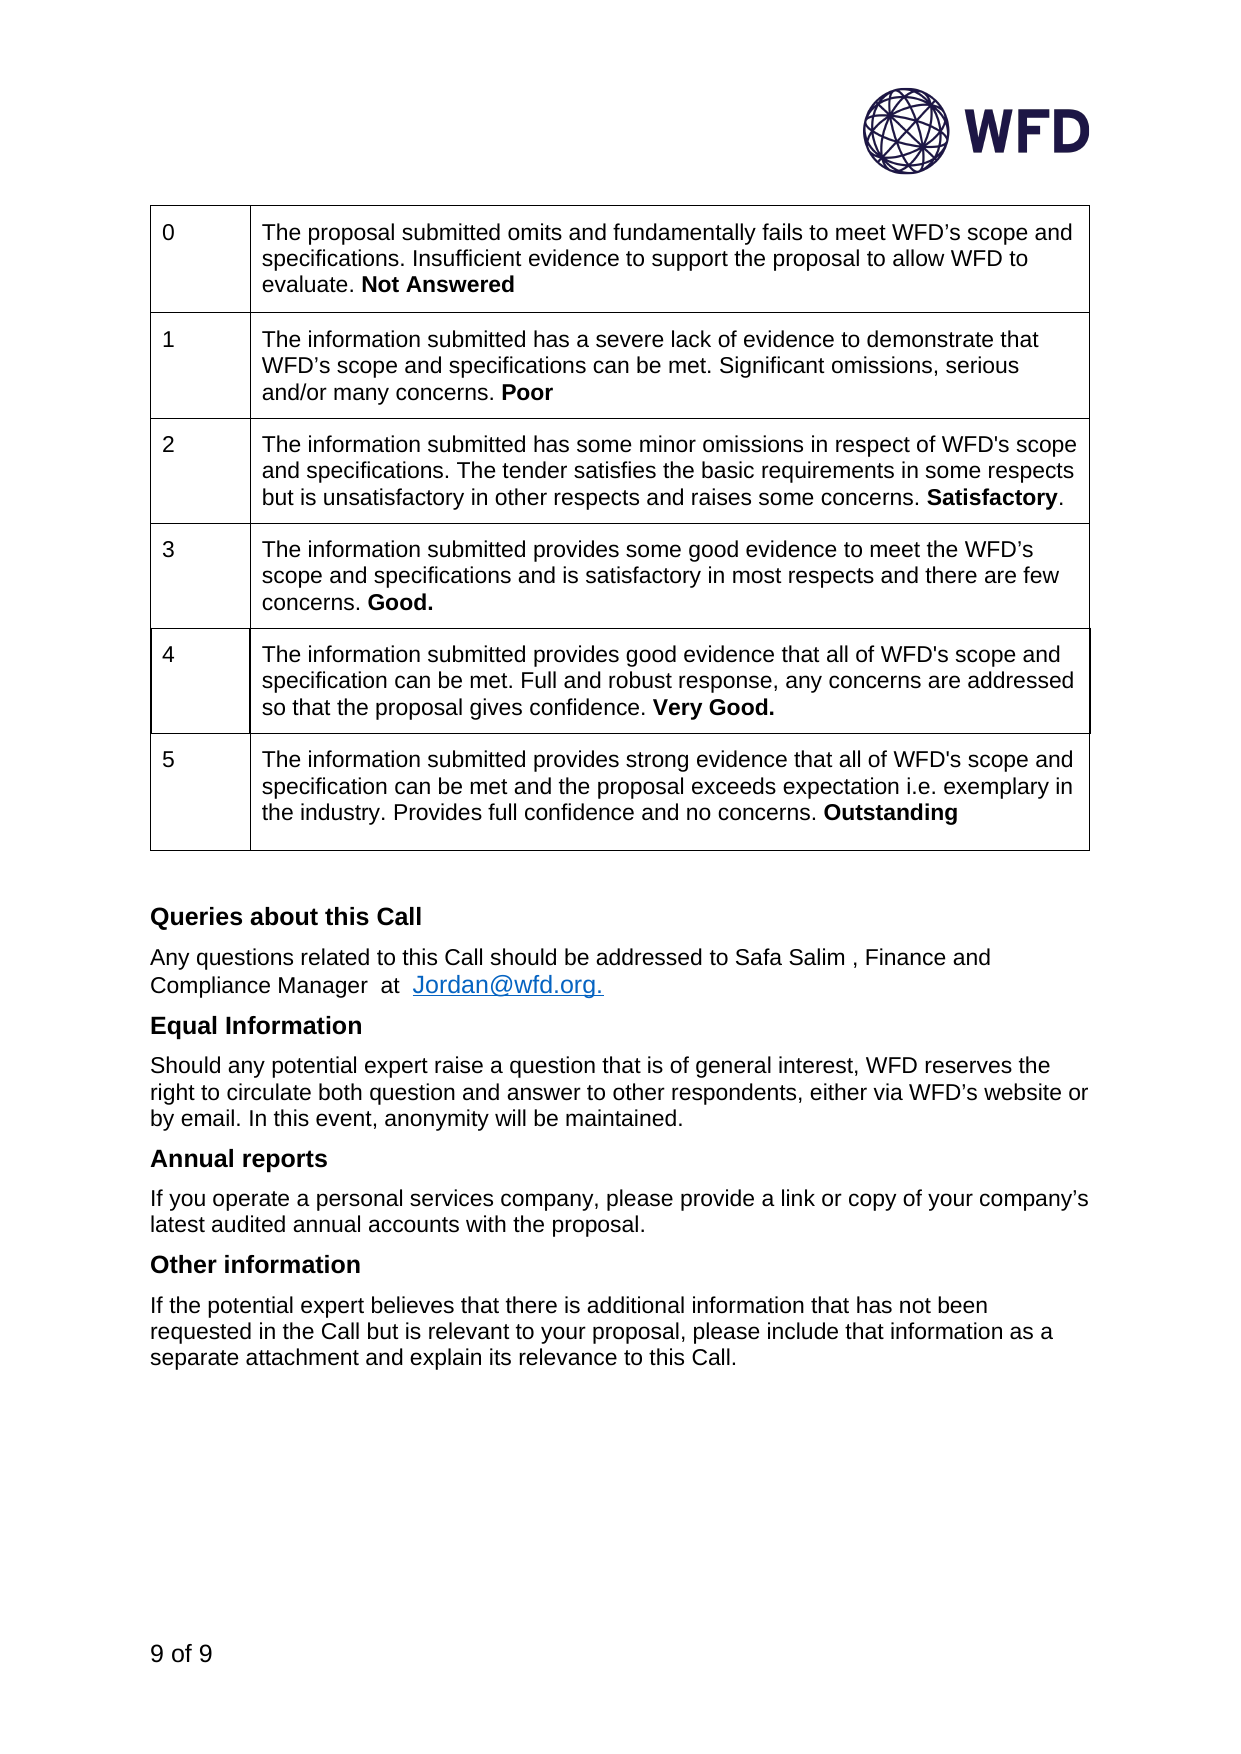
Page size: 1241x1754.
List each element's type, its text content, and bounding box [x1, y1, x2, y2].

subtitle Equal Information [150, 1011, 1090, 1040]
picture [861, 84, 1091, 177]
text Any questions related to this Call should be addressed to Safa Salim , Finance and Compliance Manager at Jordan@wfd.org. [150, 943, 1090, 998]
text If you operate a personal services company, please provide a link or copy of your company’s latest audited annual accounts with the proposal. [150, 1185, 1090, 1238]
table_cell The information submitted has a severe lack of evidence to demonstrate that WFD’s scope and specifications can be met. Significant omissions, serious and/or many concerns. Poor [251, 313, 1089, 417]
subtitle Other information [150, 1250, 1090, 1279]
table_cell The information submitted provides good evidence that all of WFD's scope and specification can be met. Full and robust response, any concerns are addressed so that the proposal gives confidence. Very Good. [251, 629, 1089, 733]
table_cell The information submitted has some minor omissions in respect of WFD's scope and specifications. The tender satisfies the basic requirements in some respects but is unsatisfactory in other respects and raises some concerns. Satisfactory. [251, 419, 1089, 522]
subtitle Annual reports [150, 1144, 1090, 1173]
subtitle Queries about this Call [150, 902, 1090, 931]
table_cell 4 [152, 629, 249, 733]
text Should any potential expert raise a question that is of general interest, WFD reserves the right to circulate both question and answer to other respondents, either via WFD’s website or by email. In this event, anonymity will be maintained. [150, 1052, 1090, 1131]
table_header 0 [151, 206, 250, 312]
table_cell 2 [151, 419, 250, 522]
table_cell 5 [151, 734, 250, 850]
table_cell 1 [151, 313, 250, 417]
table_header The proposal submitted omits and fundamentally fails to meet WFD’s scope and specifications. Insufficient evidence to support the proposal to allow WFD to evaluate. Not Answered [251, 206, 1089, 312]
table_cell 3 [151, 524, 250, 628]
table_cell The information submitted provides strong evidence that all of WFD's scope and specification can be met and the proposal exceeds expectation i.e. exemplary in the industry. Provides full confidence and no concerns. Outstanding [251, 734, 1089, 850]
text If the potential expert believes that there is additional information that has not been requested in the Call but is relevant to your proposal, please include that information as a separate attachment and explain its relevance to this Call. [150, 1292, 1090, 1371]
table_cell The information submitted provides some good evidence to meet the WFD’s scope and specifications and is satisfactory in most respects and there are few concerns. Good. [251, 524, 1089, 628]
